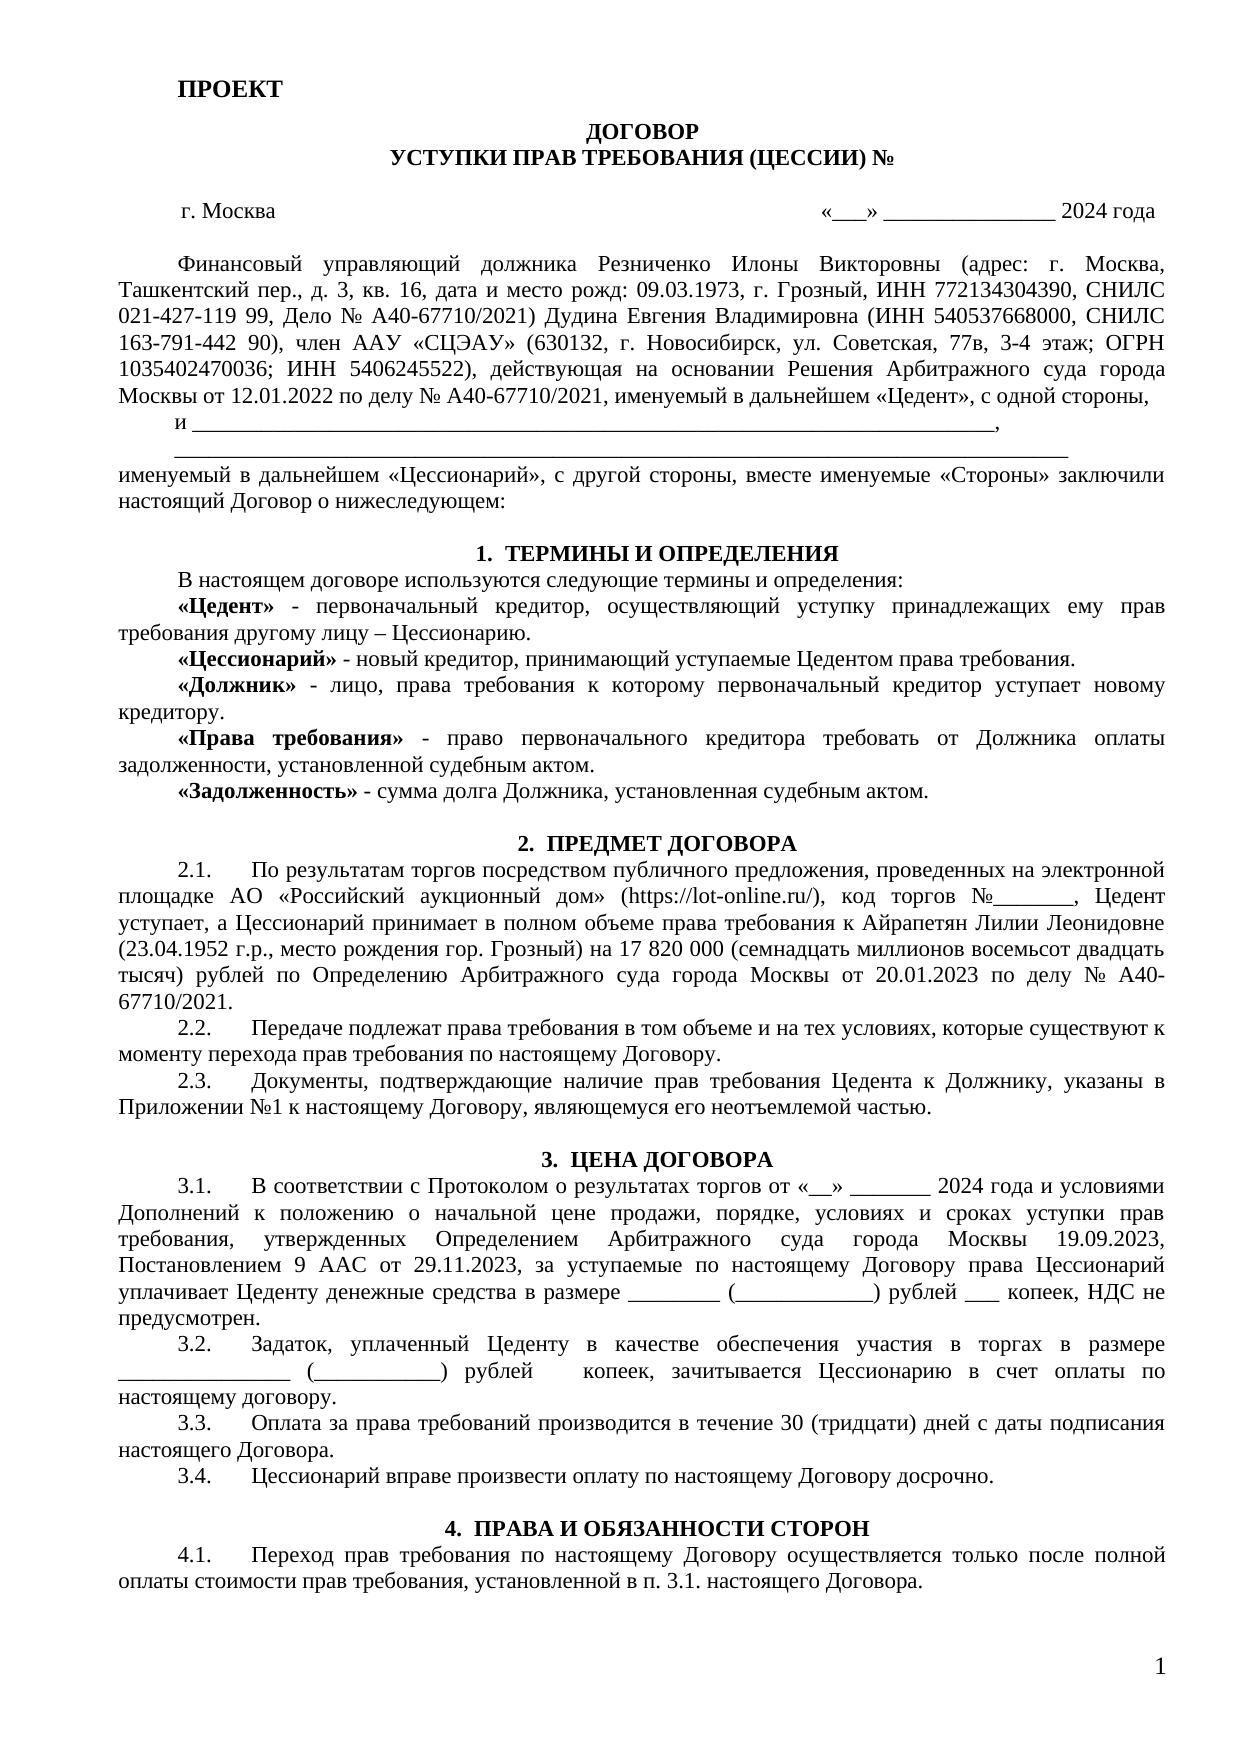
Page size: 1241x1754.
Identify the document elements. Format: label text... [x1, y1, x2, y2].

list Документы, подтверждающие наличие прав требования Цедента к Должнику, указаны в Приложении №1 к настоящему Договору, являющемуся его неотъемлемой частью. [118, 1067, 1167, 1119]
list В соответствии с Протоколом о результатах торгов от «__» _______ 2024 года и условиями Дополнений к положению о начальной цене продажи, порядке, условиях и сроках уступки прав требования, утвержденных Определением Арбитражного суда города Москвы 19.09.2023, Постановлением 9 ААС от 29.11.2023, за уступаемые по настоящему Договору права Цессионарий уплачивает Цеденту денежные средства в размере ________ (____________) рублей ___ копеек, НДС не предусмотрен. [118, 1172, 1167, 1330]
list Оплата за права требований производится в течение 30 (тридцати) дней с даты подписания настоящего Договора. [118, 1409, 1167, 1462]
list ЦЕНА ДОГОВОРА [118, 1146, 1167, 1172]
table_header г. Москва [177, 197, 671, 223]
list По результатам торгов посредством публичного предложения, проведенных на электронной площадке АО «Российский аукционный дом» (https://lot-online.ru/), код торгов №_______, Цедент уступает, а Цессионарий принимает в полном объеме права требования к Айрапетян Лилии Леонидовне (23.04.1952 г.р., место рождения гор. Грозный) на 17 820 000 (семнадцать миллионов восемьсот двадцать тысяч) рублей по Определению Арбитражного суда города Москвы от 20.01.2023 по делу № А40-67710/2021. [118, 856, 1167, 1014]
text В настоящем договоре используются следующие термины и определения: [118, 566, 1167, 592]
list Передаче подлежат права требования в том объеме и на тех условиях, которые существуют к моменту перехода прав требования по настоящему Договору. [118, 1014, 1167, 1067]
text ДОГОВОР [118, 118, 1167, 144]
text «Цессионарий» - новый кредитор, принимающий уступаемые Цедентом права требования. [118, 645, 1167, 672]
table_header «___» _______________ 2024 года [671, 197, 1167, 223]
text Финансовый управляющий должника Резниченко Илоны Викторовны (адрес: г. Москва, Ташкентский пер., д. 3, кв. 16, дата и место рожд: 09.03.1973, г. Грозный, ИНН 772134304390, СНИЛС 021-427-119 99, Дело № А40-67710/2021) Дудина Евгения Владимировна (ИНН 540537668000, СНИЛС 163-791-442 90), член ААУ «СЦЭАУ» (630132, г. Новосибирск, ул. Советская, 77в, 3-4 этаж; ОГРН 1035402470036; ИНН 5406245522), действующая на основании Решения Арбитражного суда города Москвы от 12.01.2022 по делу № А40-67710/2021, именуемый в дальнейшем «Цедент», с одной стороны, [118, 250, 1167, 408]
text ______________________________________________________________________________ именуемый в дальнейшем «Цессионарий», с другой стороны, вместе именуемые «Стороны» заключили настоящий Договор о нижеследующем: [118, 434, 1167, 513]
text и ______________________________________________________________________, [118, 408, 1167, 434]
list Цессионарий вправе произвести оплату по настоящему Договору досрочно. [118, 1462, 1167, 1488]
list Переход прав требования по настоящему Договору осуществляется только после полной оплаты стоимости прав требования, установленной в п. 3.1. настоящего Договора. [118, 1541, 1167, 1594]
list ПРАВА И ОБЯЗАННОСТИ СТОРОН [118, 1515, 1167, 1541]
text «Права требования» - право первоначального кредитора требовать от Должника оплаты задолженности, установленной судебным актом. [118, 724, 1167, 777]
list ПРЕДМЕТ ДОГОВОРА [118, 830, 1167, 856]
list ТЕРМИНЫ И ОПРЕДЕЛЕНИЯ [118, 540, 1167, 566]
text «Цедент» - первоначальный кредитор, осуществляющий уступку принадлежащих ему прав требования другому лицу – Цессионарию. [118, 592, 1167, 645]
text «Должник» - лицо, права требования к которому первоначальный кредитор уступает новому кредитору. [118, 672, 1167, 724]
text УСТУПКИ ПРАВ ТРЕБОВАНИЯ (ЦЕССИИ) № [118, 144, 1167, 171]
list Задаток, уплаченный Цеденту в качестве обеспечения участия в торгах в размере _______________ (___________) рублей копеек, зачитывается Цессионарию в счет оплаты по настоящему договору. [118, 1330, 1167, 1409]
text «Задолженность» - сумма долга Должника, установленная судебным актом. [118, 777, 1167, 803]
